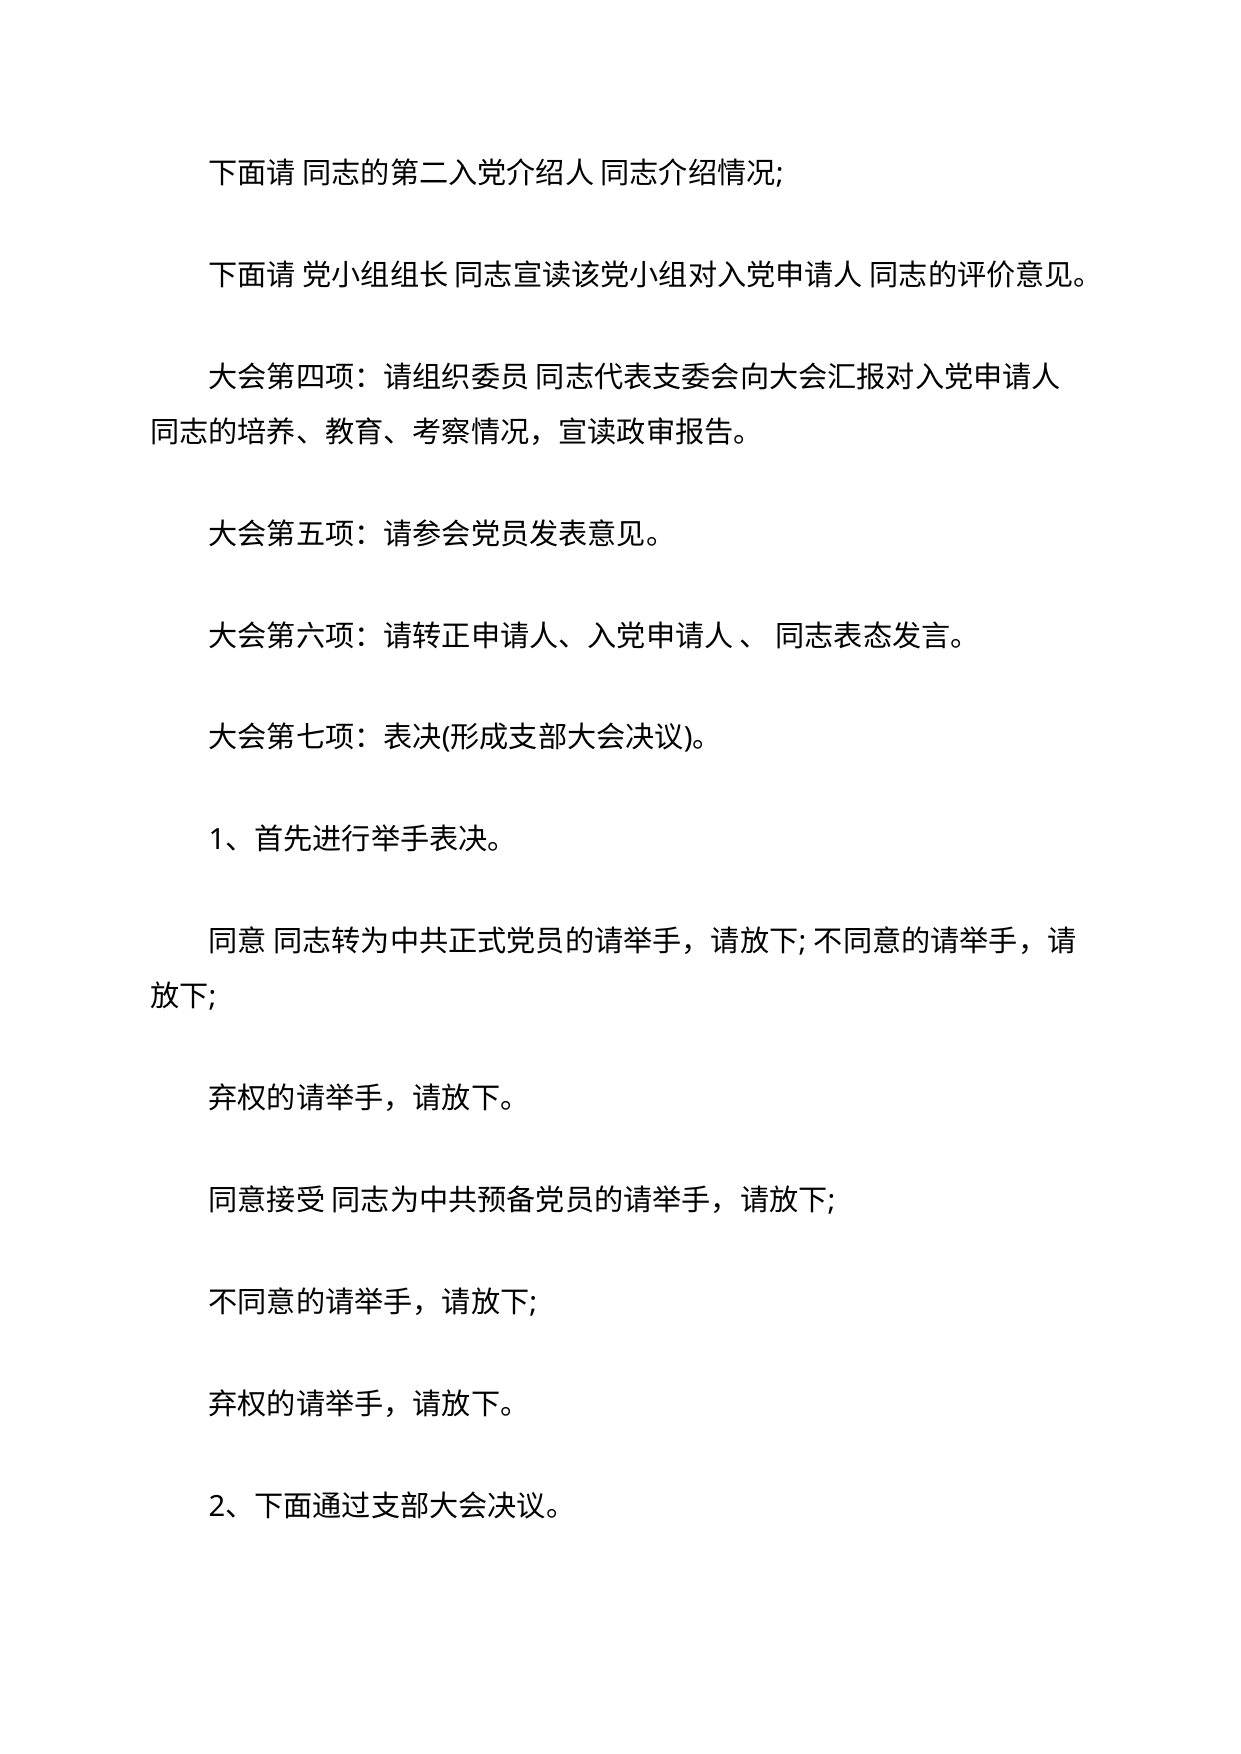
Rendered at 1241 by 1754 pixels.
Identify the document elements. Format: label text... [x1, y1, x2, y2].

text 弃权的请举手，请放下。 [150, 1075, 1090, 1117]
text 同意接受 同志为中共预备党员的请举手，请放下; [150, 1177, 1090, 1219]
text 弃权的请举手，请放下。 [150, 1381, 1090, 1423]
text 同意 同志转为中共正式党员的请举手，请放下; 不同意的请举手，请放下; [150, 918, 1090, 1015]
text 大会第四项：请组织委员 同志代表支委会向大会汇报对入党申请人 同志的培养、教育、考察情况，宣读政审报告。 [150, 354, 1090, 451]
text 下面请 党小组组长 同志宣读该党小组对入党申请人 同志的评价意见。 [150, 252, 1090, 294]
text 大会第七项：表决(形成支部大会决议)。 [150, 714, 1090, 756]
text 不同意的请举手，请放下; [150, 1279, 1090, 1321]
text 2、下面通过支部大会决议。 [150, 1482, 1090, 1525]
text 大会第五项：请参会党员发表意见。 [150, 510, 1090, 553]
text 1、首先进行举手表决。 [150, 816, 1090, 858]
text 下面请 同志的第二入党介绍人 同志介绍情况; [150, 150, 1090, 192]
text 大会第六项：请转正申请人、入党申请人 、 同志表态发言。 [150, 612, 1090, 654]
